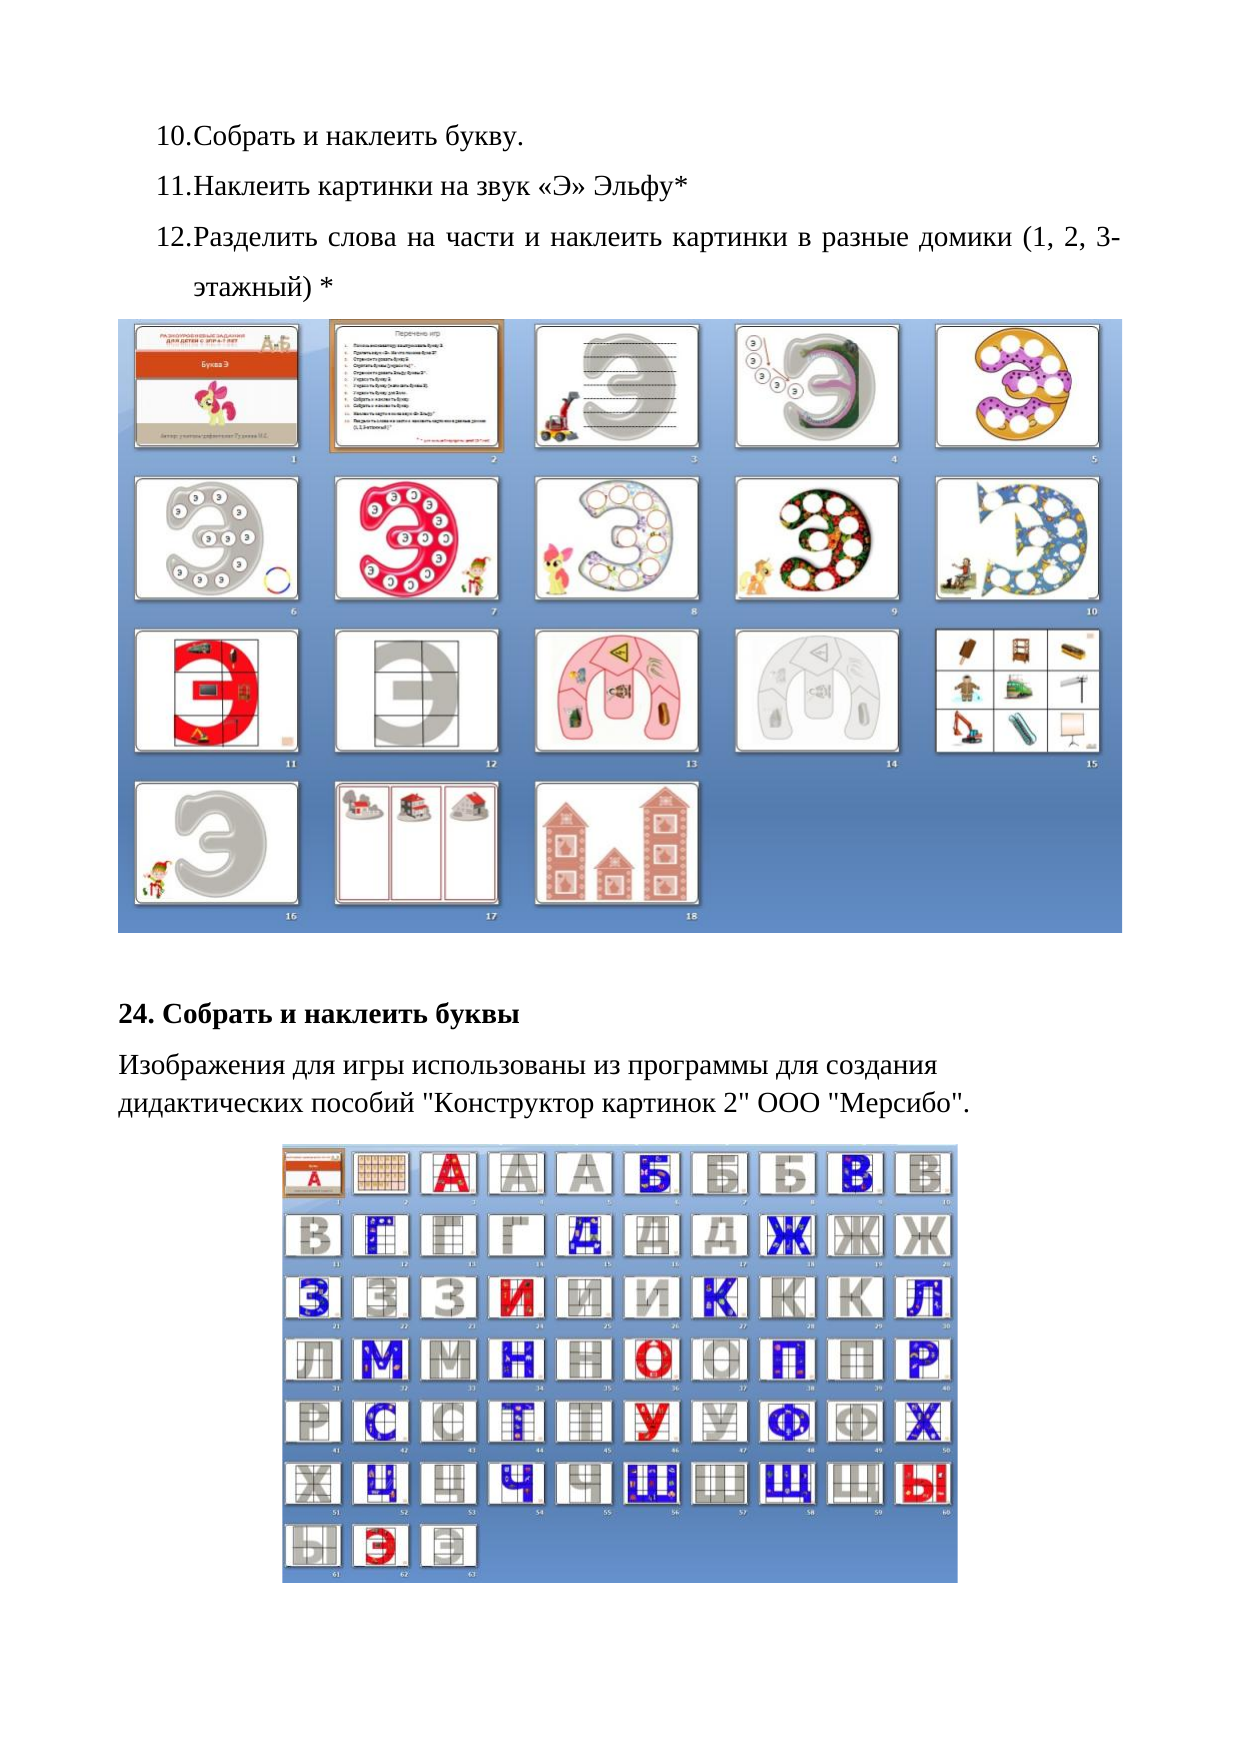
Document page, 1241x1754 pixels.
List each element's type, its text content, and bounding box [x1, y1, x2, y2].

text Изображения для игры использованы из программы для создания дидактических пособий "Конструктор картинок 2" ООО "Мерсибо". [118, 1047, 1122, 1119]
list Разделить слова на части и наклеить картинки в разные домики (1, 2, 3-этажный) * [156, 219, 1122, 303]
list Наклеить картинки на звук «Э» Эльфу* [156, 168, 1122, 202]
picture [282, 1144, 958, 1583]
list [156, 118, 1122, 152]
picture [118, 319, 1123, 933]
text 24. Собрать и наклеить буквы [118, 996, 1122, 1030]
